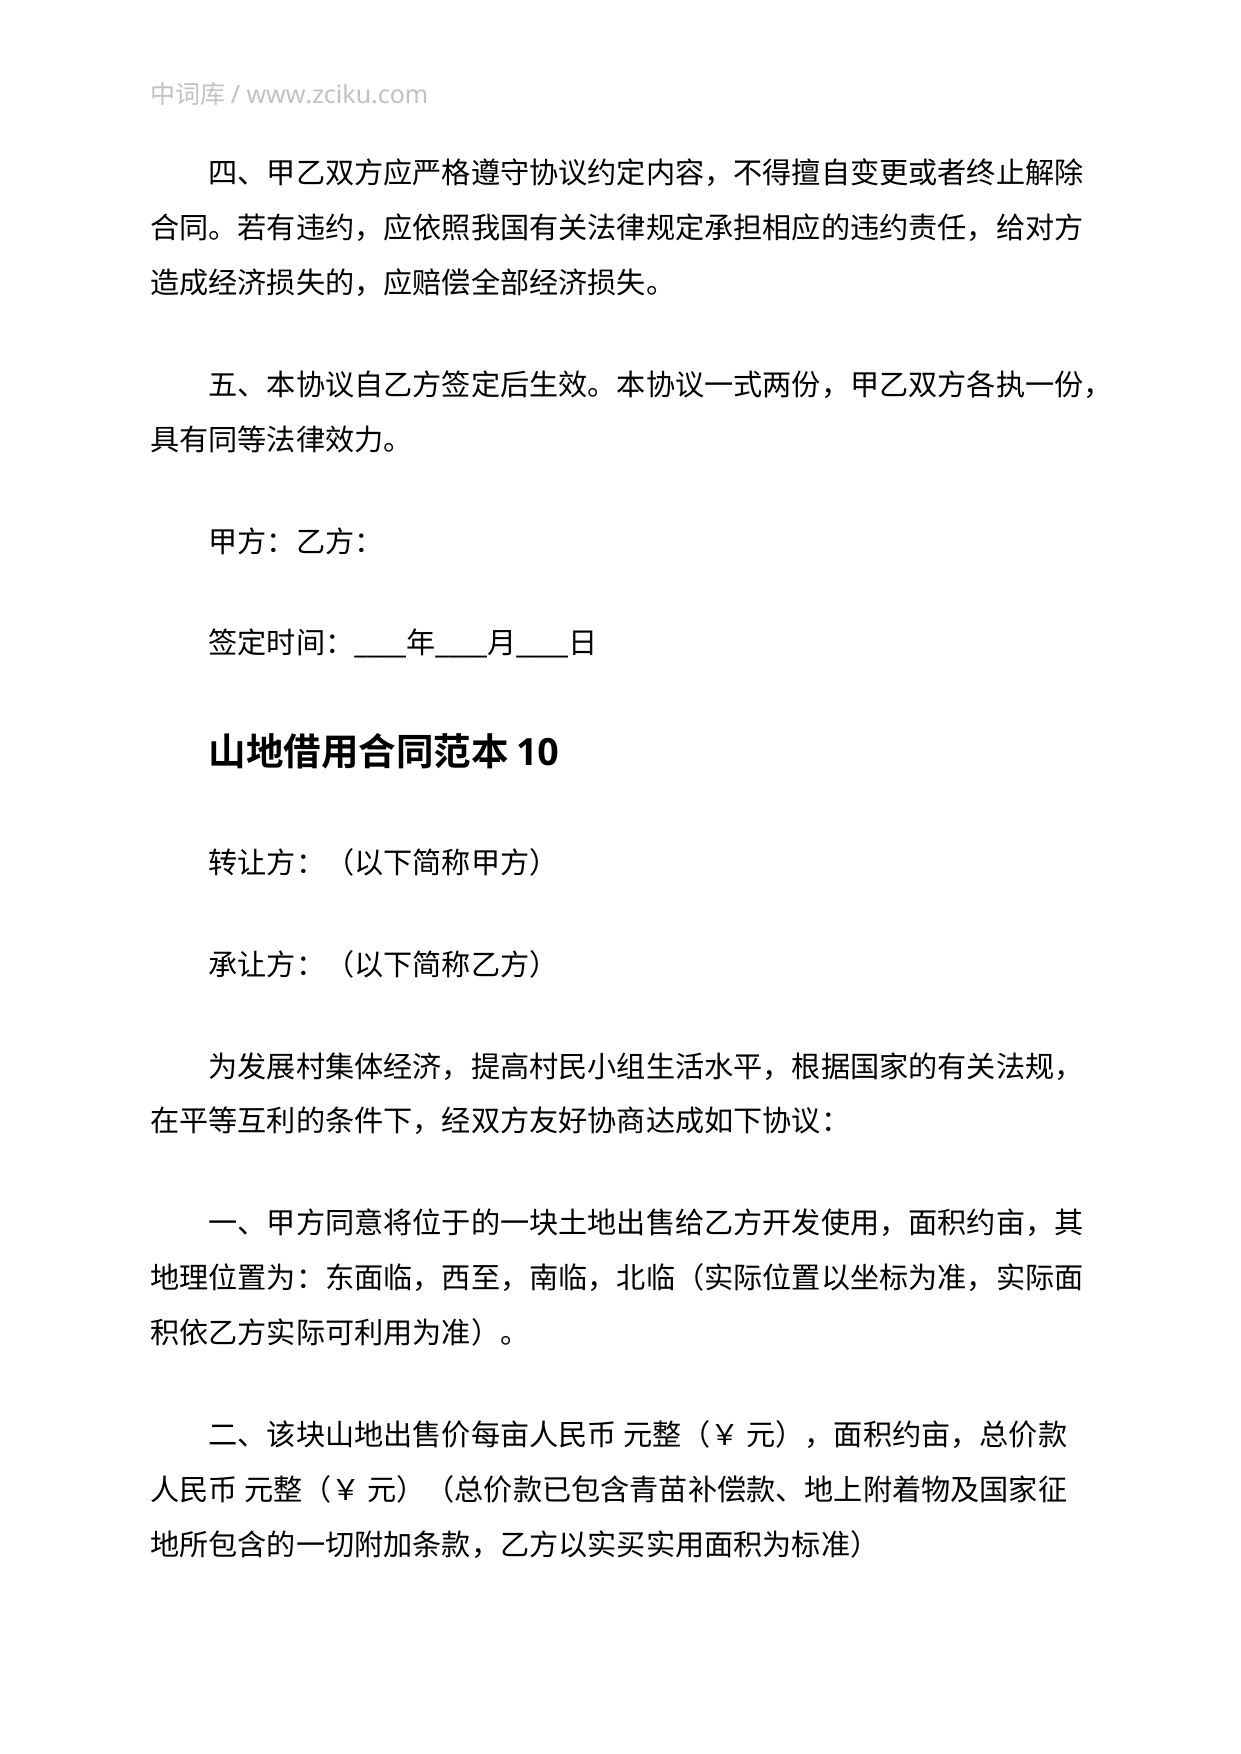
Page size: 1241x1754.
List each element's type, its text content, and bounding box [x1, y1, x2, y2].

text 一、甲方同意将位于的一块土地出售给乙方开发使用，面积约亩，其地理位置为：东面临，西至，南临，北临（实际位置以坐标为准，实际面积依乙方实际可利用为准）。 [150, 1200, 1090, 1352]
text 二、该块山地出售价每亩人民币 元整（￥ 元），面积约亩，总价款人民币 元整（￥ 元）（总价款已包含青苗补偿款、地上附着物及国家征地所包含的一切附加条款，乙方以实买实用面积为标准） [150, 1411, 1090, 1563]
text 转让方：（以下简称甲方） [150, 839, 1090, 882]
text 签定时间：____年____月____日 [150, 620, 1090, 662]
text 为发展村集体经济，提高村民小组生活水平，根据国家的有关法规，在平等互利的条件下，经双方友好协商达成如下协议： [150, 1043, 1090, 1140]
text 甲方：乙方： [150, 518, 1090, 561]
text 四、甲乙双方应严格遵守协议约定内容，不得擅自变更或者终止解除合同。若有违约，应依照我国有关法律规定承担相应的违约责任，给对方造成经济损失的，应赔偿全部经济损失。 [150, 150, 1090, 302]
text 承让方：（以下简称乙方） [150, 941, 1090, 984]
text 五、本协议自乙方签定后生效。本协议一式两份，甲乙双方各执一份，具有同等法律效力。 [150, 362, 1090, 459]
text 山地借用合同范本10 [150, 722, 1090, 776]
